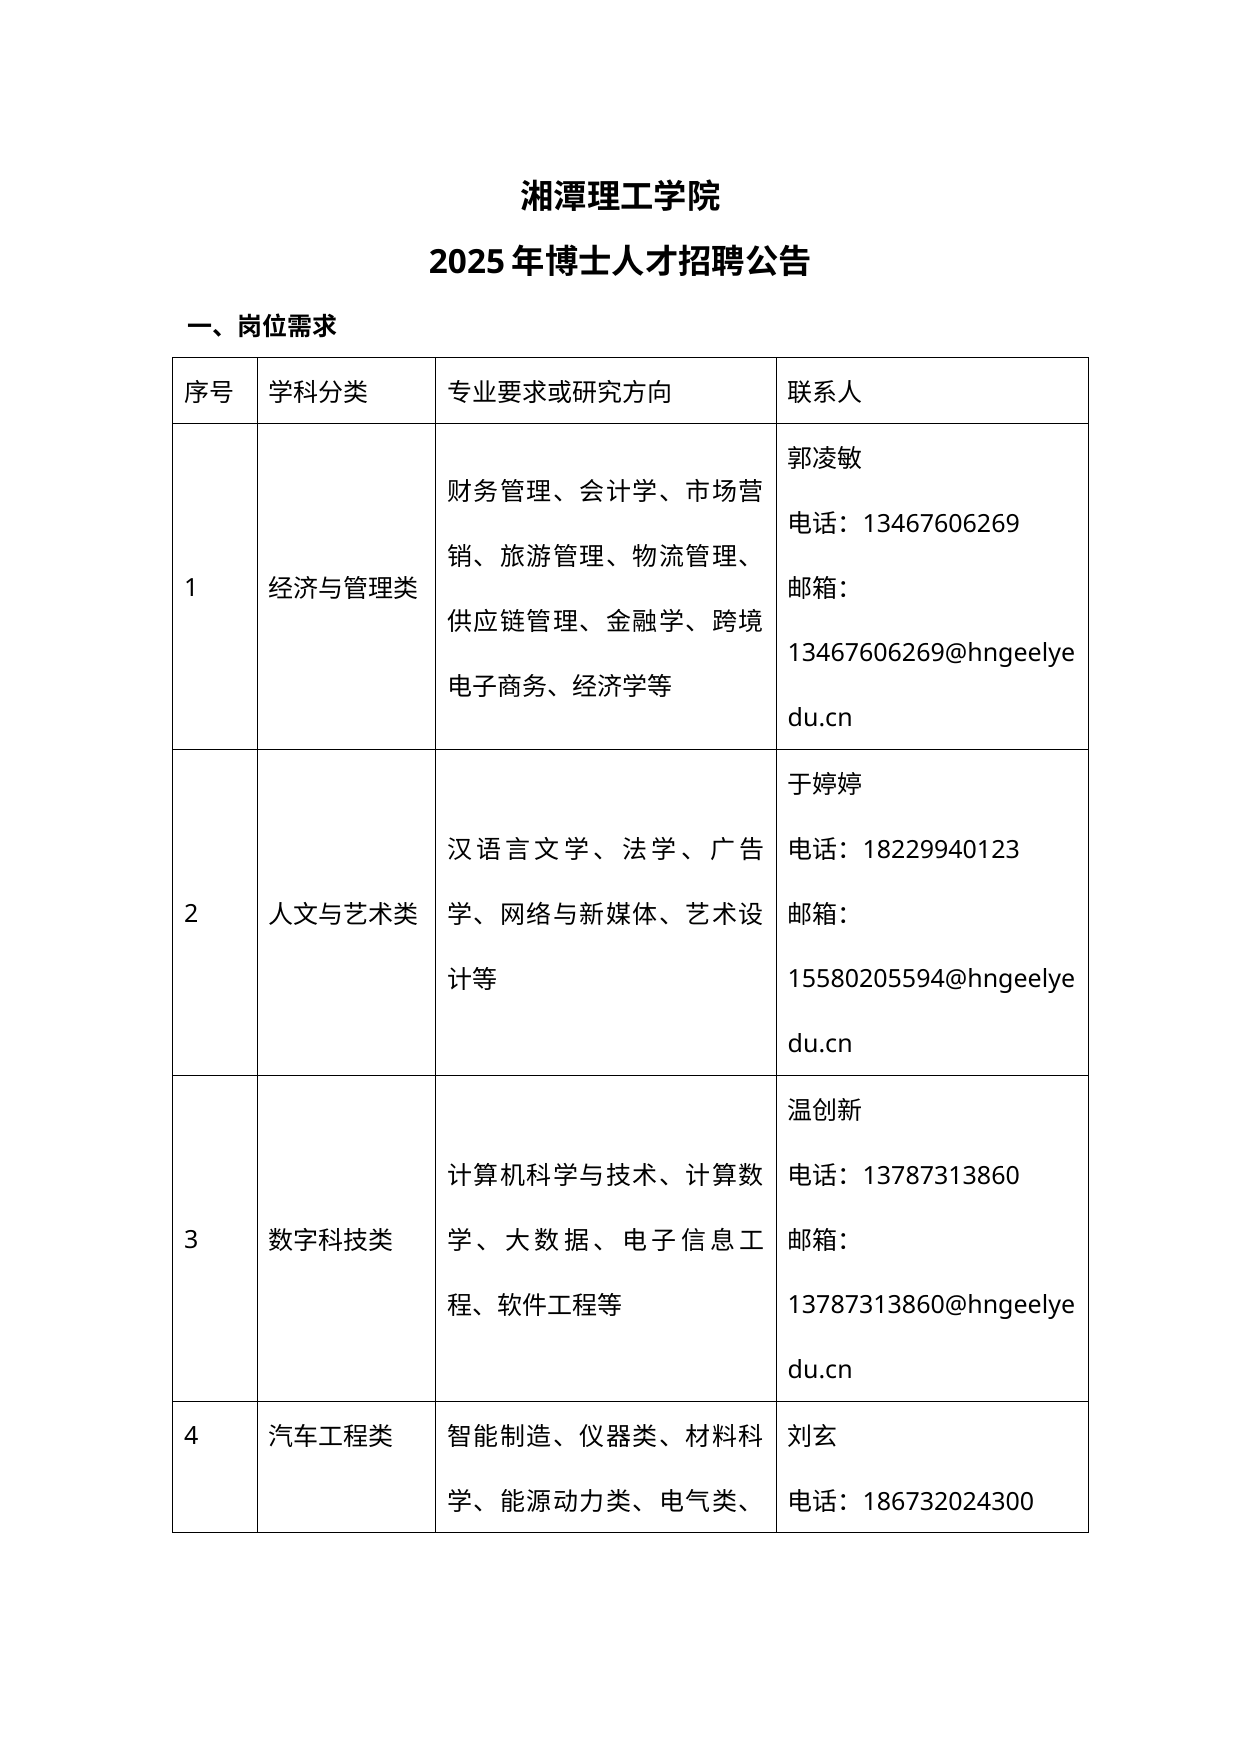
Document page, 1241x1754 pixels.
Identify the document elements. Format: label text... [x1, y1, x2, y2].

table_header 专业要求或研究方向 [436, 358, 776, 423]
table_header 学科分类 [258, 358, 435, 423]
text 2025年博士人才招聘公告 [187, 227, 1053, 292]
table_cell 1 [173, 424, 257, 749]
table_cell 3 [173, 1076, 257, 1401]
table_cell 财务管理、会计学、市场营销、旅游管理、物流管理、供应链管理、金融学、跨境电子商务、经济学等 [436, 424, 776, 749]
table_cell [436, 1402, 776, 1532]
table_header 序号 [173, 358, 257, 423]
table_cell 于婷婷 电话：18229940123 邮箱： 15580205594@hngeelyedu.cn [777, 750, 1088, 1075]
text 一、岗位需求 [187, 292, 1053, 357]
table_header 联系人 [777, 358, 1088, 423]
table_cell 4 [173, 1402, 257, 1532]
table_cell 计算机科学与技术、计算数学、大数据、电子信息工程、软件工程等 [436, 1076, 776, 1401]
table_cell 人文与艺术类 [258, 750, 435, 1075]
table_cell 经济与管理类 [258, 424, 435, 749]
table_cell 郭凌敏 电话：13467606269 邮箱：13467606269@hngeelyedu.cn [777, 424, 1088, 749]
table_cell 2 [173, 750, 257, 1075]
text 湘潭理工学院 [187, 162, 1053, 227]
table_cell 温创新 电话：13787313860 邮箱：13787313860@hngeelyedu.cn [777, 1076, 1088, 1401]
table_cell 汉语言文学、法学、广告学、网络与新媒体、艺术设计等 [436, 750, 776, 1075]
table_cell 数字科技类 [258, 1076, 435, 1401]
table_cell 汽车工程类 [258, 1402, 435, 1532]
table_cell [777, 1402, 1088, 1532]
